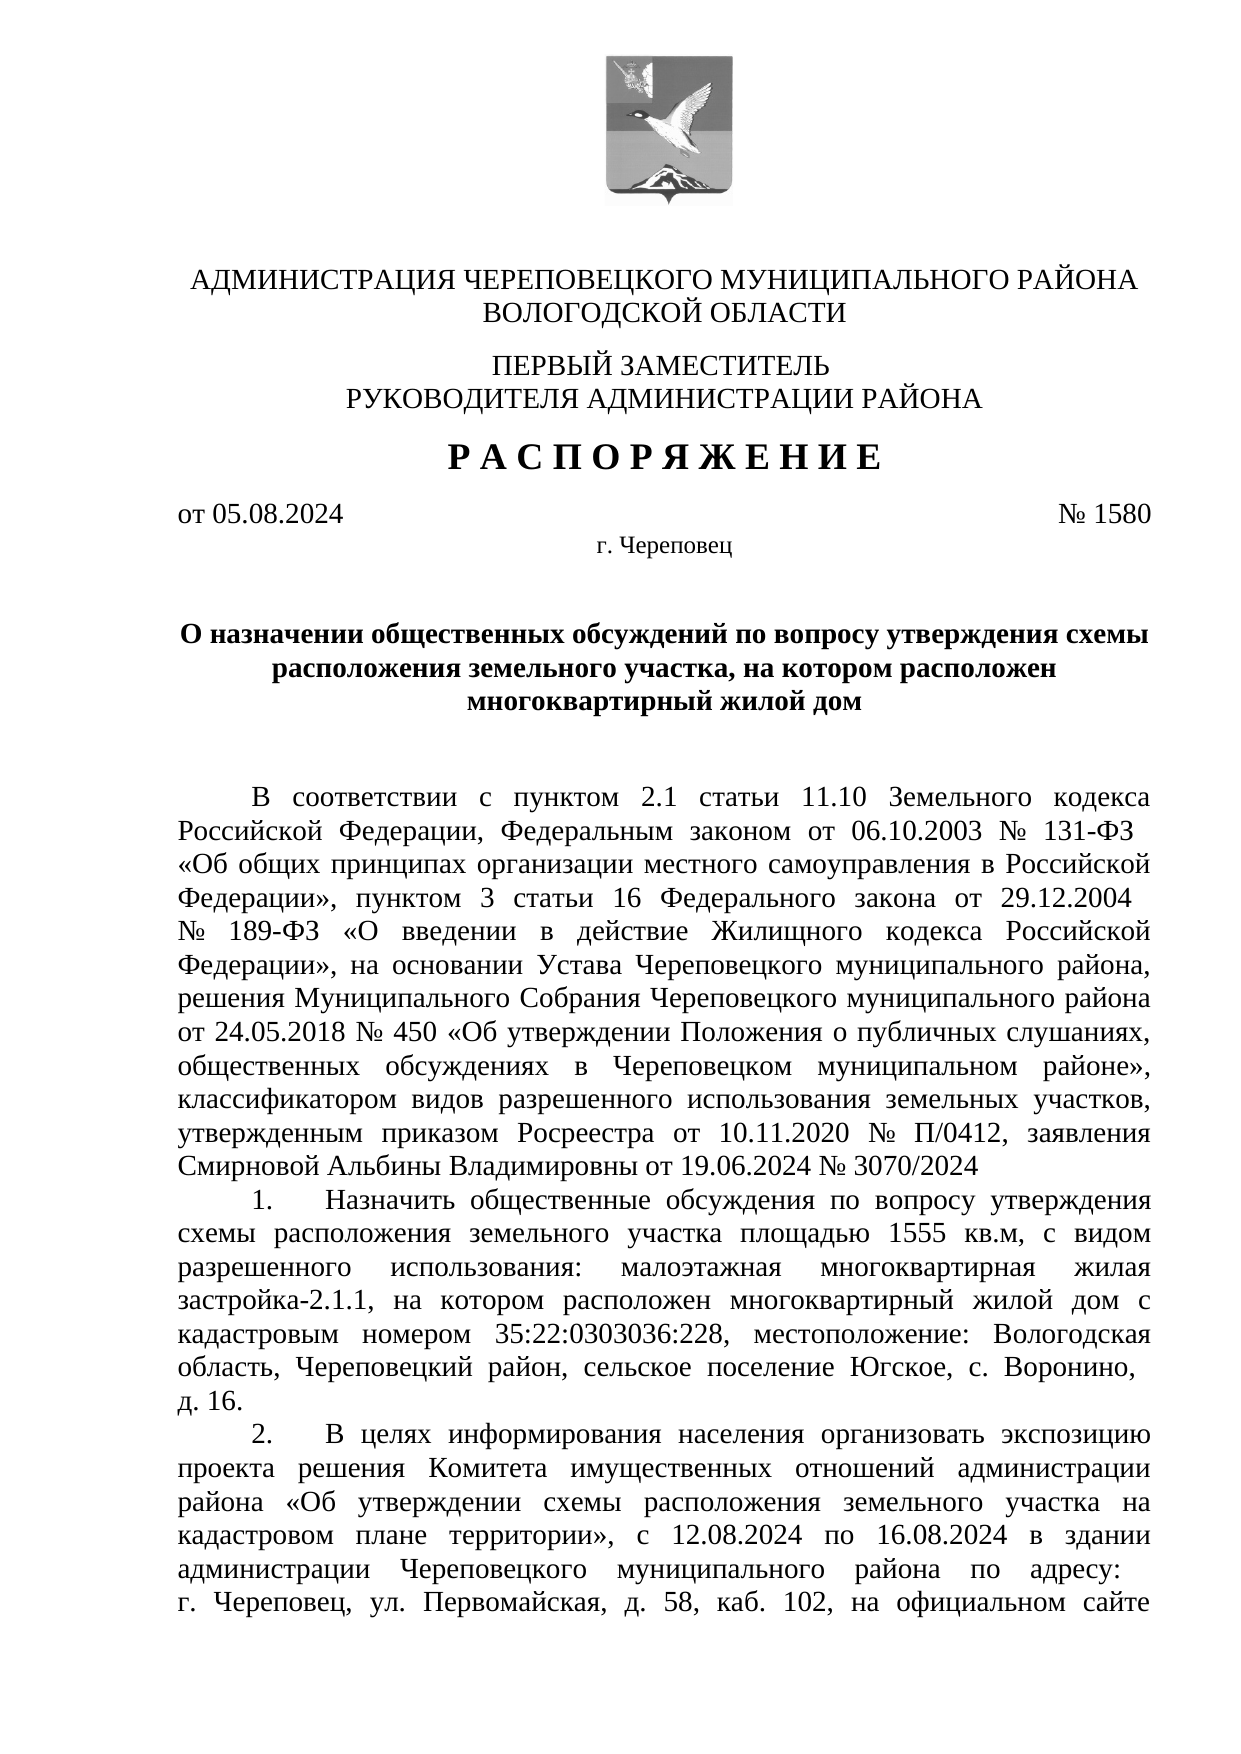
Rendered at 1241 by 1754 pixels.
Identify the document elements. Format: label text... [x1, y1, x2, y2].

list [177, 1417, 1152, 1618]
text В соответствии с пунктом 2.1 статьи 11.10 Земельного кодекса Российской Федерации, Федеральным законом от 06.10.2003 № 131-ФЗ «Об общих принципах организации местного самоуправления в Российской Федерации», пунктом 3 статьи 16 Федерального закона от 29.12.2004 № 189-ФЗ «О введении в действие Жилищного кодекса Российской Федерации», на основании Устава Череповецкого муниципального района, решения Муниципального Собрания Череповецкого муниципального района от 24.05.2018 № 450 «Об утверждении Положения о публичных слушаниях, общественных обсуждениях в Череповецком муниципальном районе», классификатором видов разрешенного использования земельных участков, утвержденным приказом Росреестра от 10.11.2020 № П/0412, заявления Смирновой Альбины Владимировны от 19.06.2024 № 3070/2024 [177, 779, 1152, 1182]
list Назначить общественные обсуждения по вопросу утверждения схемы расположения земельного участка площадью 1555 кв.м, с видом разрешенного использования: малоэтажная многоквартирная жилая застройка-2.1.1, на котором расположен многоквартирный жилой дом с кадастровым номером 35:22:0303036:228, местоположение: Вологодская область, Череповецкий район, сельское поселение Югское, с. Воронино, д. 16. [177, 1182, 1152, 1417]
text АДМИНИСТРАЦИЯ ЧЕРЕПОВЕЦКОГО МУНИЦИПАЛЬНОГО РАЙОНА ВОЛОГОДСКОЙ ОБЛАСТИ [177, 262, 1152, 329]
text О назначении общественных обсуждений по вопросу утверждения схемы расположения земельного участка, на котором расположен многоквартирный жилой дом [177, 616, 1152, 717]
text Р А С П О Р Я Ж Е Н И Е [177, 434, 1152, 477]
text г. Череповец [177, 530, 1152, 559]
text ПЕРВЫЙ ЗАМЕСТИТЕЛЬ РУКОВОДИТЕЛЯ АДМИНИСТРАЦИИ РАЙОНА [177, 348, 1152, 415]
text от 05.08.2024 № 1580 [177, 497, 1152, 530]
